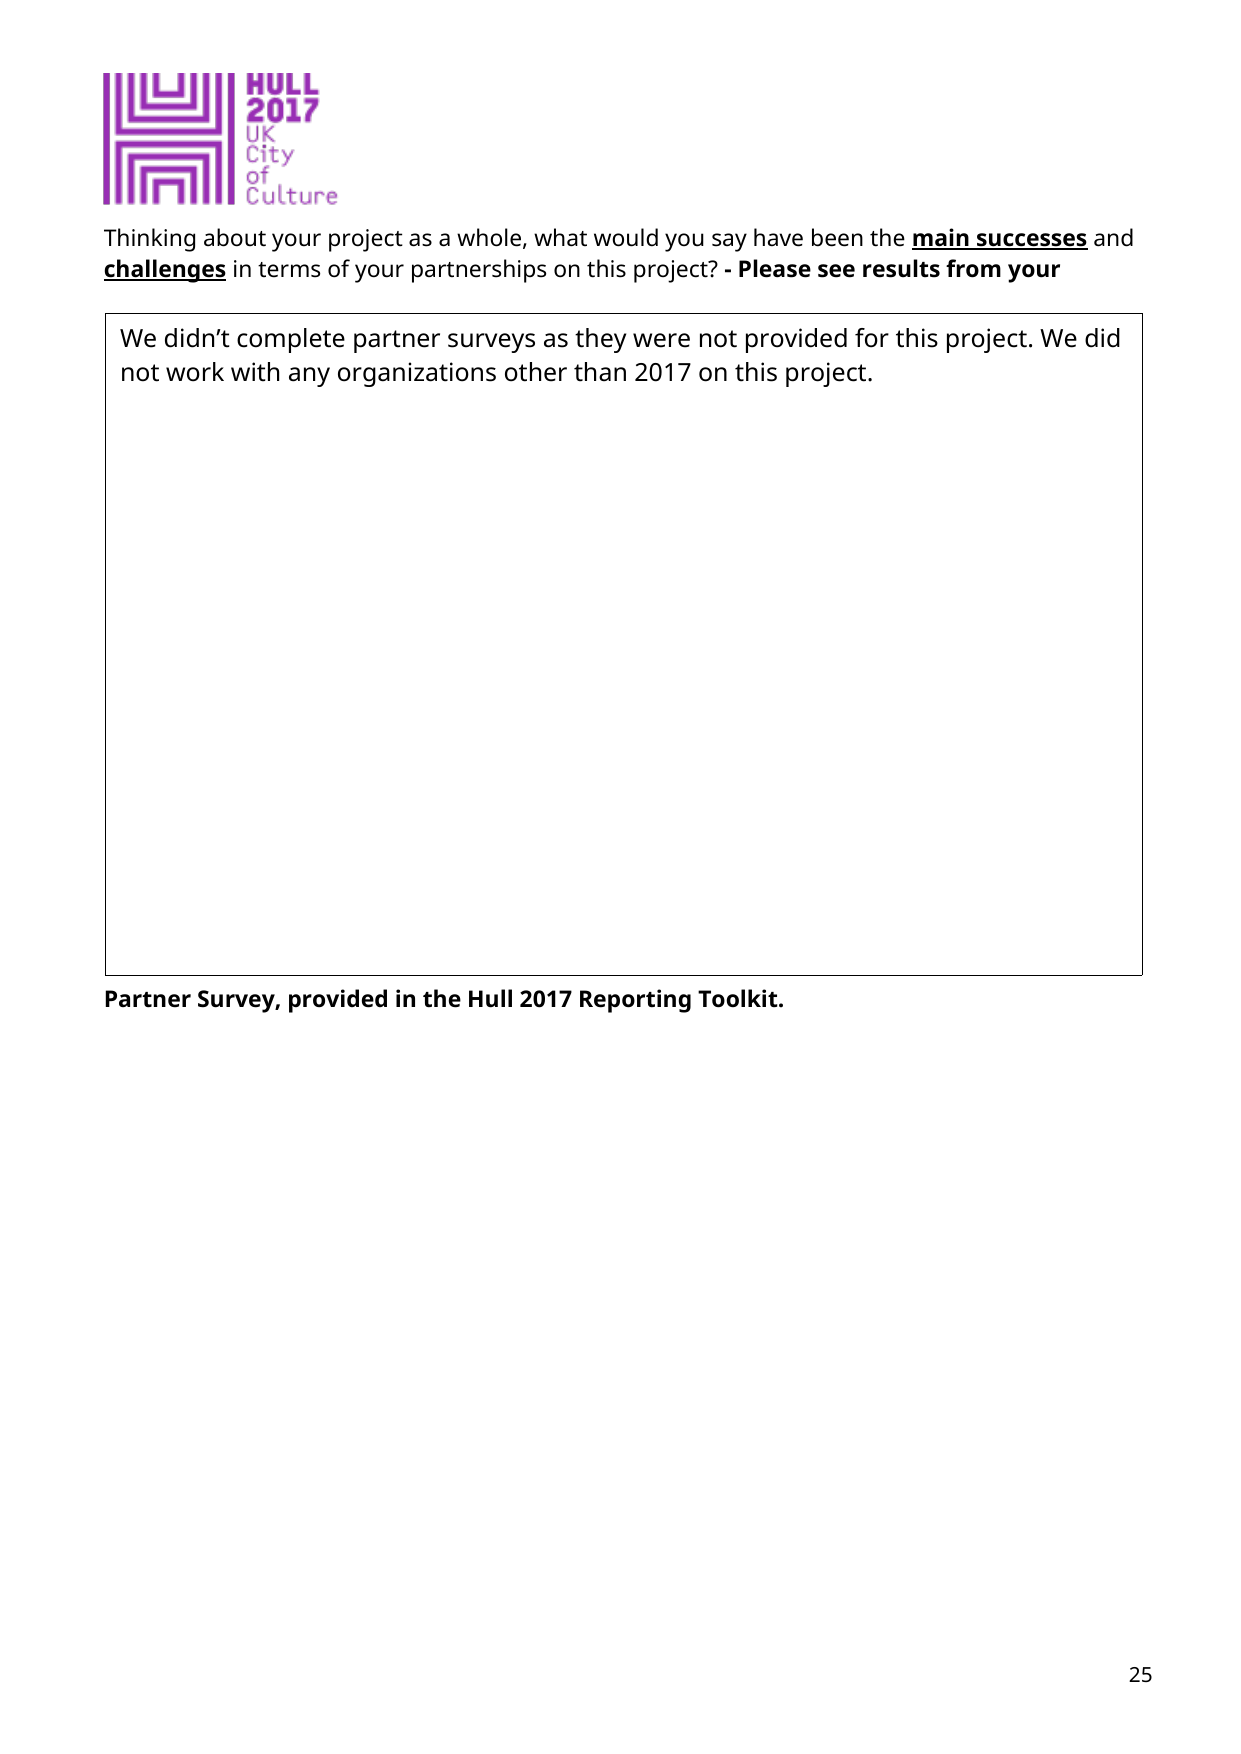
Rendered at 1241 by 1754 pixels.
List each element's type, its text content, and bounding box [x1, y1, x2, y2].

text Thinking about your project as a whole, what would you say have been the main successes and challenges in terms of your partnerships on this project? - Please see results from your Partner Survey, provided in the Hull 2017 Reporting Toolkit. [103, 222, 1152, 1014]
